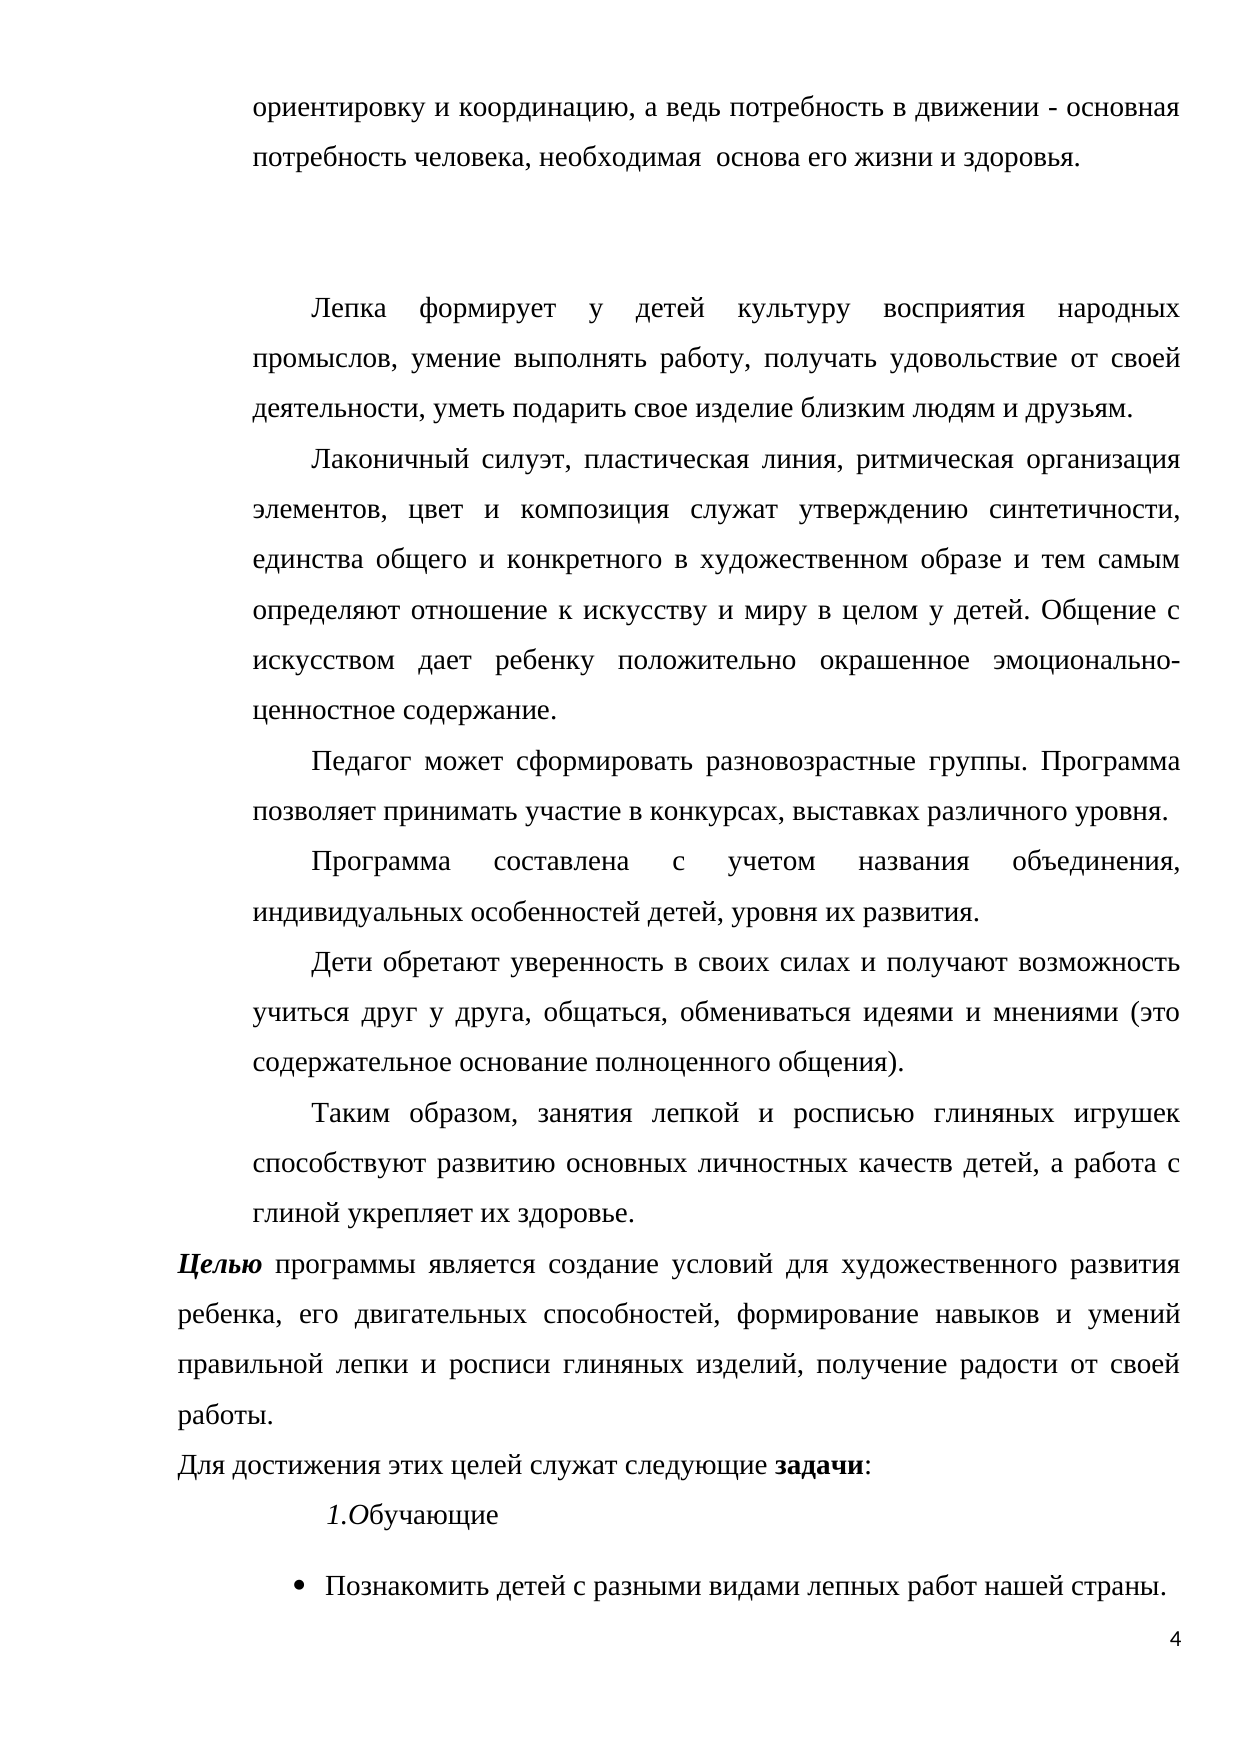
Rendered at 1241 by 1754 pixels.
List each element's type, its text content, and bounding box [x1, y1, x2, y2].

text Дети обретают уверенность в своих силах и получают возможность учиться друг у друга, общаться, обмениваться идеями и мнениями (это содержательное основание полноценного общения). [252, 944, 1181, 1078]
text Педагог может сформировать разновозрастные группы. Программа позволяет принимать участие в конкурсах, выставках различного уровня. [252, 743, 1181, 827]
text Программа составлена с учетом названия объединения, индивидуальных особенностей детей, уровня их развития. [252, 843, 1181, 927]
list Познакомить детей с разными видами лепных работ нашей страны. [294, 1568, 1181, 1602]
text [252, 89, 1181, 172]
text Лепка формирует у детей культуру восприятия народных промыслов, умение выполнять работу, получать удовольствие от своей деятельности, уметь подарить свое изделие близким людям и друзьям. [252, 290, 1181, 424]
text Для достижения этих целей служат следующие задачи: [177, 1447, 1181, 1481]
text 1.Обучающие [252, 1497, 1181, 1531]
text Таким образом, занятия лепкой и росписью глиняных игрушек способствуют развитию основных личностных качеств детей, а работа с глиной укрепляет их здоровье. [252, 1095, 1181, 1229]
text Целью программы является создание условий для художественного развития ребенка, его двигательных способностей, формирование навыков и умений правильной лепки и росписи глиняных изделий, получение радости от своей работы. [177, 1246, 1181, 1430]
text Лаконичный силуэт, пластическая линия, ритмическая организация элементов, цвет и композиция служат утверждению синтетичности, единства общего и конкретного в художественном образе и тем самым определяют отношение к искусству и миру в целом у детей. Общение с искусством дает ребенку положительно окрашенное эмоционально-ценностное содержание. [252, 441, 1181, 726]
